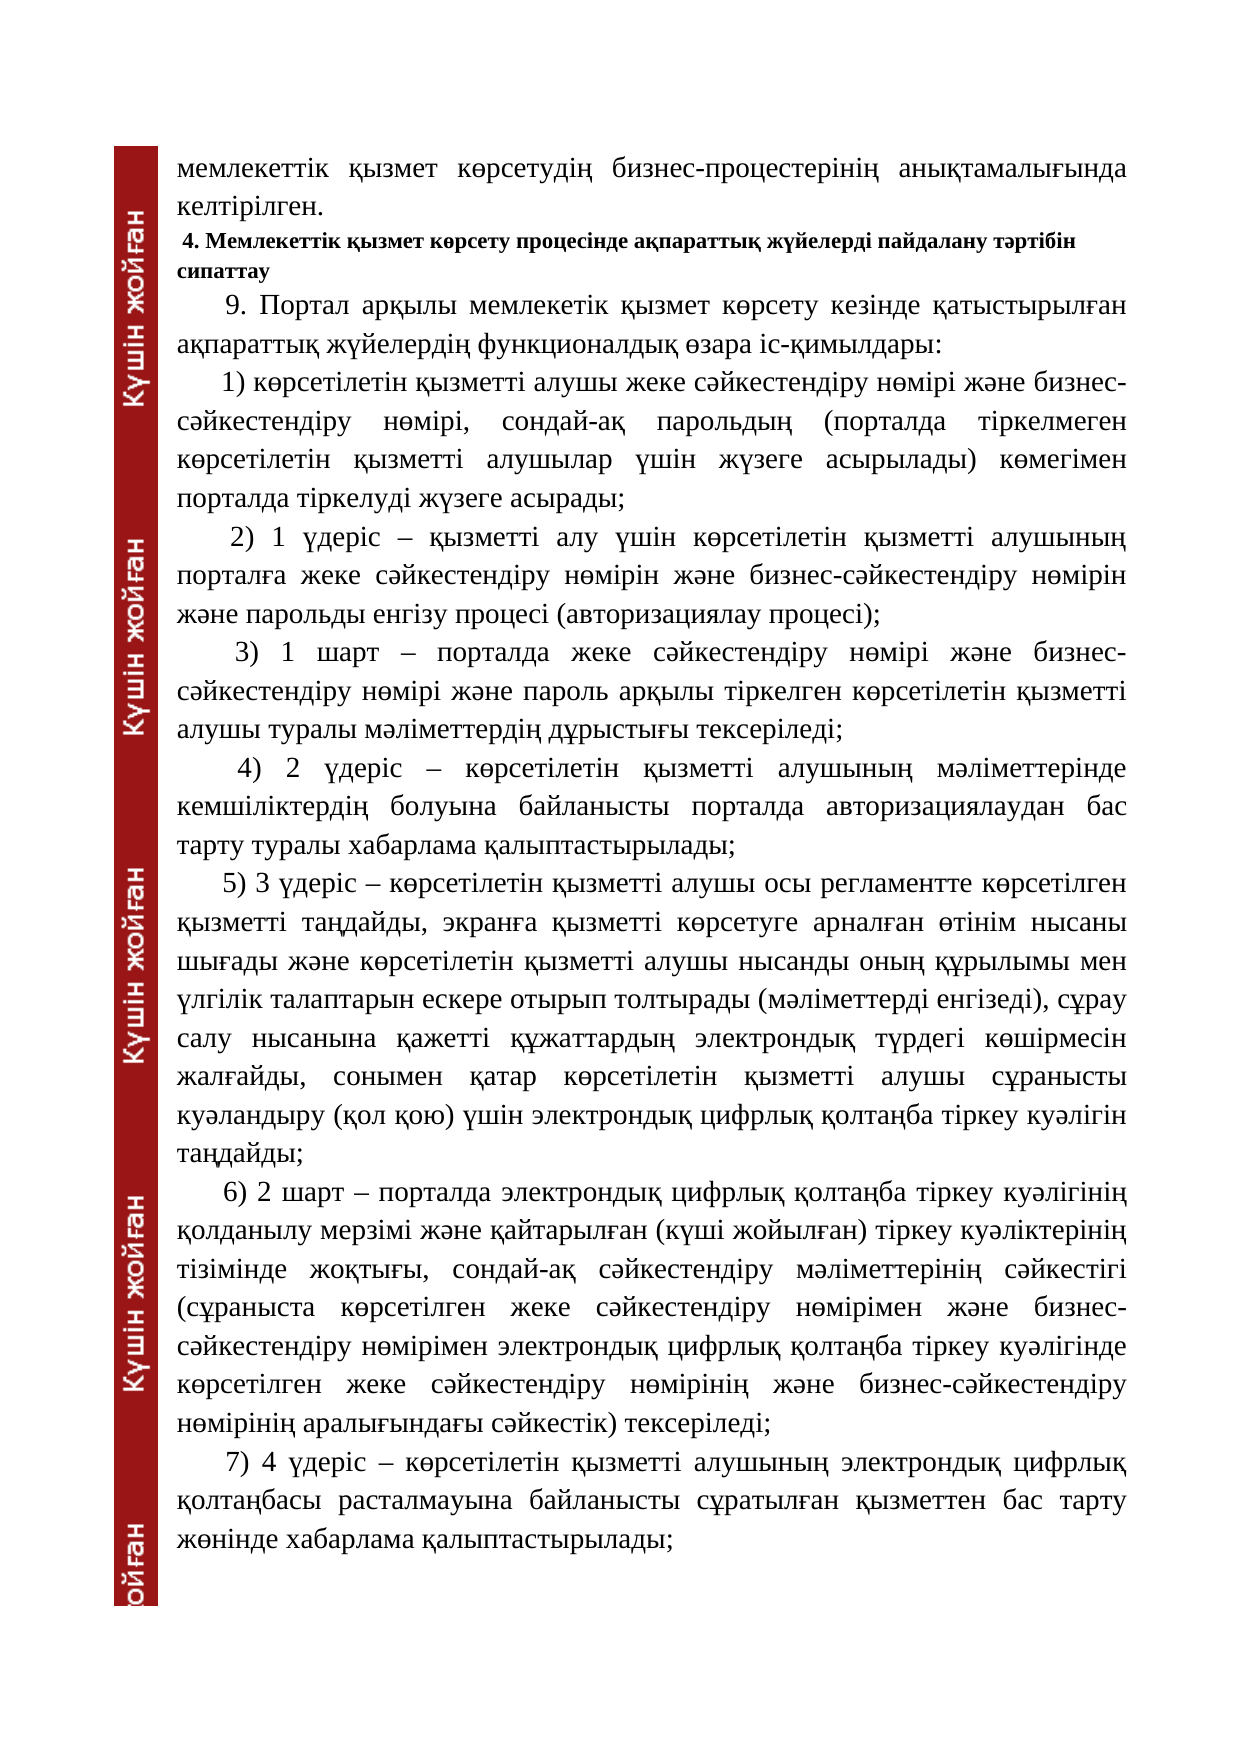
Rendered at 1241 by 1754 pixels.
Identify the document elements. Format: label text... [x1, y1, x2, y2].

picture [114, 146, 158, 150]
text 6) 2 шарт – порталда электрондық цифрлық қолтаңба тіркеу куәлігінің қолданылу мерзімі және қайтарылған (күші жойылған) тіркеу куәліктерінің тізімінде жоқтығы, сондай-ақ сәйкестендіру мәліметтерінің сәйкестігі (сұраныста көрсетілген жеке сәйкестендіру нөмірімен және бизнес-сәйкестендіру нөмірімен электрондық цифрлық қолтаңба тіркеу куәлігінде көрсетілген жеке сәйкестендіру нөмірінің және бизнес-сәйкестендіру нөмірінің аралығындағы сәйкестік) тексеріледі; [112, 1174, 1128, 1439]
text 7) 4 үдеріс – көрсетілетін қызметті алушының электрондық цифрлық қолтаңбасы расталмауына байланысты сұратылған қызметтен бас тарту жөнінде хабарлама қалыптастырылады; [112, 1444, 1128, 1554]
text 1) көрсетілетін қызметті алушы жеке сәйкестендіру нөмірі және бизнес-сәйкестендіру нөмірі, сондай-ақ парольдың (порталда тіркелмеген көрсетілетін қызметті алушылар үшін жүзеге асырылады) көмегімен порталда тіркелуді жүзеге асырады; [112, 364, 1128, 514]
text 4) 2 үдеріс – көрсетілетін қызметті алушының мәліметтерінде кемшіліктердің болуына байланысты порталда авторизациялаудан бас тарту туралы хабарлама қалыптастырылады; [112, 750, 1128, 861]
text 5) 3 үдеріс – көрсетілетін қызметті алушы осы регламентте көрсетілген қызметті таңдайды, экранға қызметті көрсетуге арналған өтінім нысаны шығады және көрсетілетін қызметті алушы нысанды оның құрылымы мен үлгілік талаптарын ескере отырып толтырады (мәліметтерді енгізеді), сұрау салу нысанына қажетті құжаттардың электрондық түрдегі көшірмесін жалғайды, сонымен қатар көрсетілетін қызметті алушы сұранысты куәландыру (қол қою) үшін электрондық цифрлық қолтаңба тіркеу куәлігін таңдайды; [112, 866, 1128, 1169]
text 3) 1 шарт – порталда жеке сәйкестендіру нөмірі және бизнес-сәйкестендіру нөмірі және пароль арқылы тіркелген көрсетілетін қызметті алушы туралы мәліметтердің дұрыстығы тексеріледі; [112, 634, 1128, 745]
picture [114, 1554, 158, 1606]
picture [114, 745, 158, 750]
picture [114, 1439, 158, 1444]
picture [114, 629, 158, 634]
picture [114, 222, 158, 227]
picture [114, 861, 158, 866]
picture [114, 514, 158, 519]
text 9. Портал арқылы мемлекетік қызмет көрсету кезінде қатыстырылған ақпараттық жүйелердің функционалдық өзара іс-қимылдары: [112, 287, 1128, 359]
picture [114, 1169, 158, 1174]
text 4. Мемлекеттік қызмет көрсету процесінде ақпараттық жүйелерді пайдалану тәртібін сипаттау [112, 227, 1128, 284]
text 2) 1 үдеріс – қызметті алу үшін көрсетілетін қызметті алушының порталға жеке сәйкестендіру нөмірін және бизнес-сәйкестендіру нөмірін және парольды енгізу процесі (авторизациялау процесі); [112, 519, 1128, 629]
picture [114, 359, 158, 364]
